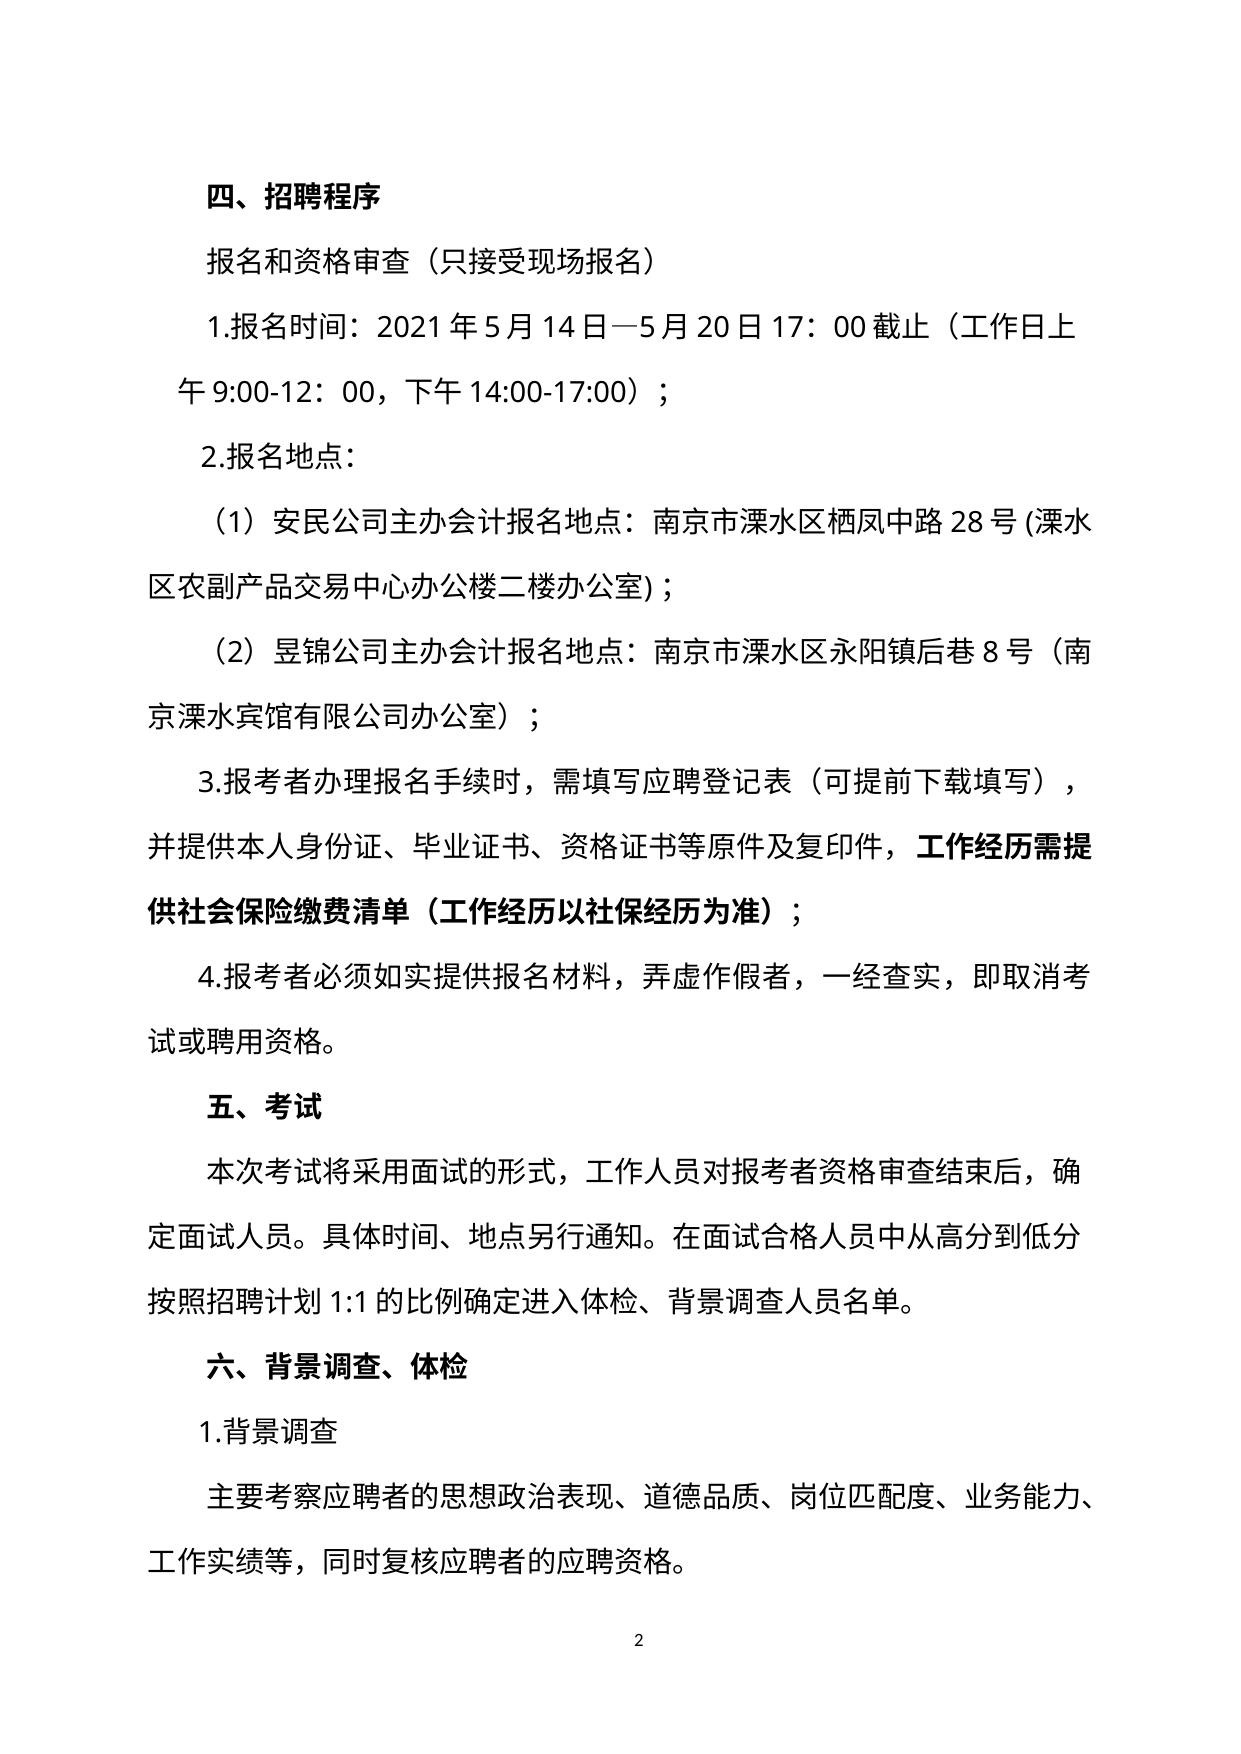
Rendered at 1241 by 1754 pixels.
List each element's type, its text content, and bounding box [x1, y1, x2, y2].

text 六、背景调查、体检 [148, 1332, 1092, 1397]
text 3.报考者办理报名手续时，需填写应聘登记表（可提前下载填写），并提供本人身份证、毕业证书、资格证书等原件及复印件，工作经历需提供社会保险缴费清单（工作经历以社保经历为准）； [148, 747, 1092, 942]
text 4.报考者必须如实提供报名材料，弄虚作假者，一经查实，即取消考试或聘用资格。 [148, 942, 1092, 1072]
text 五、考试 [148, 1072, 1092, 1137]
text 1.背景调查 [148, 1397, 1092, 1462]
text 主要考察应聘者的思想政治表现、道德品质、岗位匹配度、业务能力、工作实绩等，同时复核应聘者的应聘资格。 [148, 1462, 1092, 1592]
text 2.报名地点： [148, 422, 1092, 487]
text 本次考试将采用面试的形式，工作人员对报考者资格审查结束后，确定面试人员。具体时间、地点另行通知。在面试合格人员中从高分到低分按照招聘计划1:1的比例确定进入体检、背景调查人员名单。 [148, 1137, 1092, 1332]
text 1.报名时间：2021年5月14日—5月20日17：00截止（工作日上午9:00-12：00，下午14:00-17:00）； [177, 292, 1092, 422]
text 报名和资格审查（只接受现场报名） [177, 227, 1092, 292]
text 四、招聘程序 [148, 162, 1092, 227]
text （1）安民公司主办会计报名地点：南京市溧水区栖凤中路28号 (溧水区农副产品交易中心办公楼二楼办公室) ； [148, 487, 1092, 617]
text （2）昱锦公司主办会计报名地点：南京市溧水区永阳镇后巷8号（南京溧水宾馆有限公司办公室）； [148, 617, 1092, 747]
